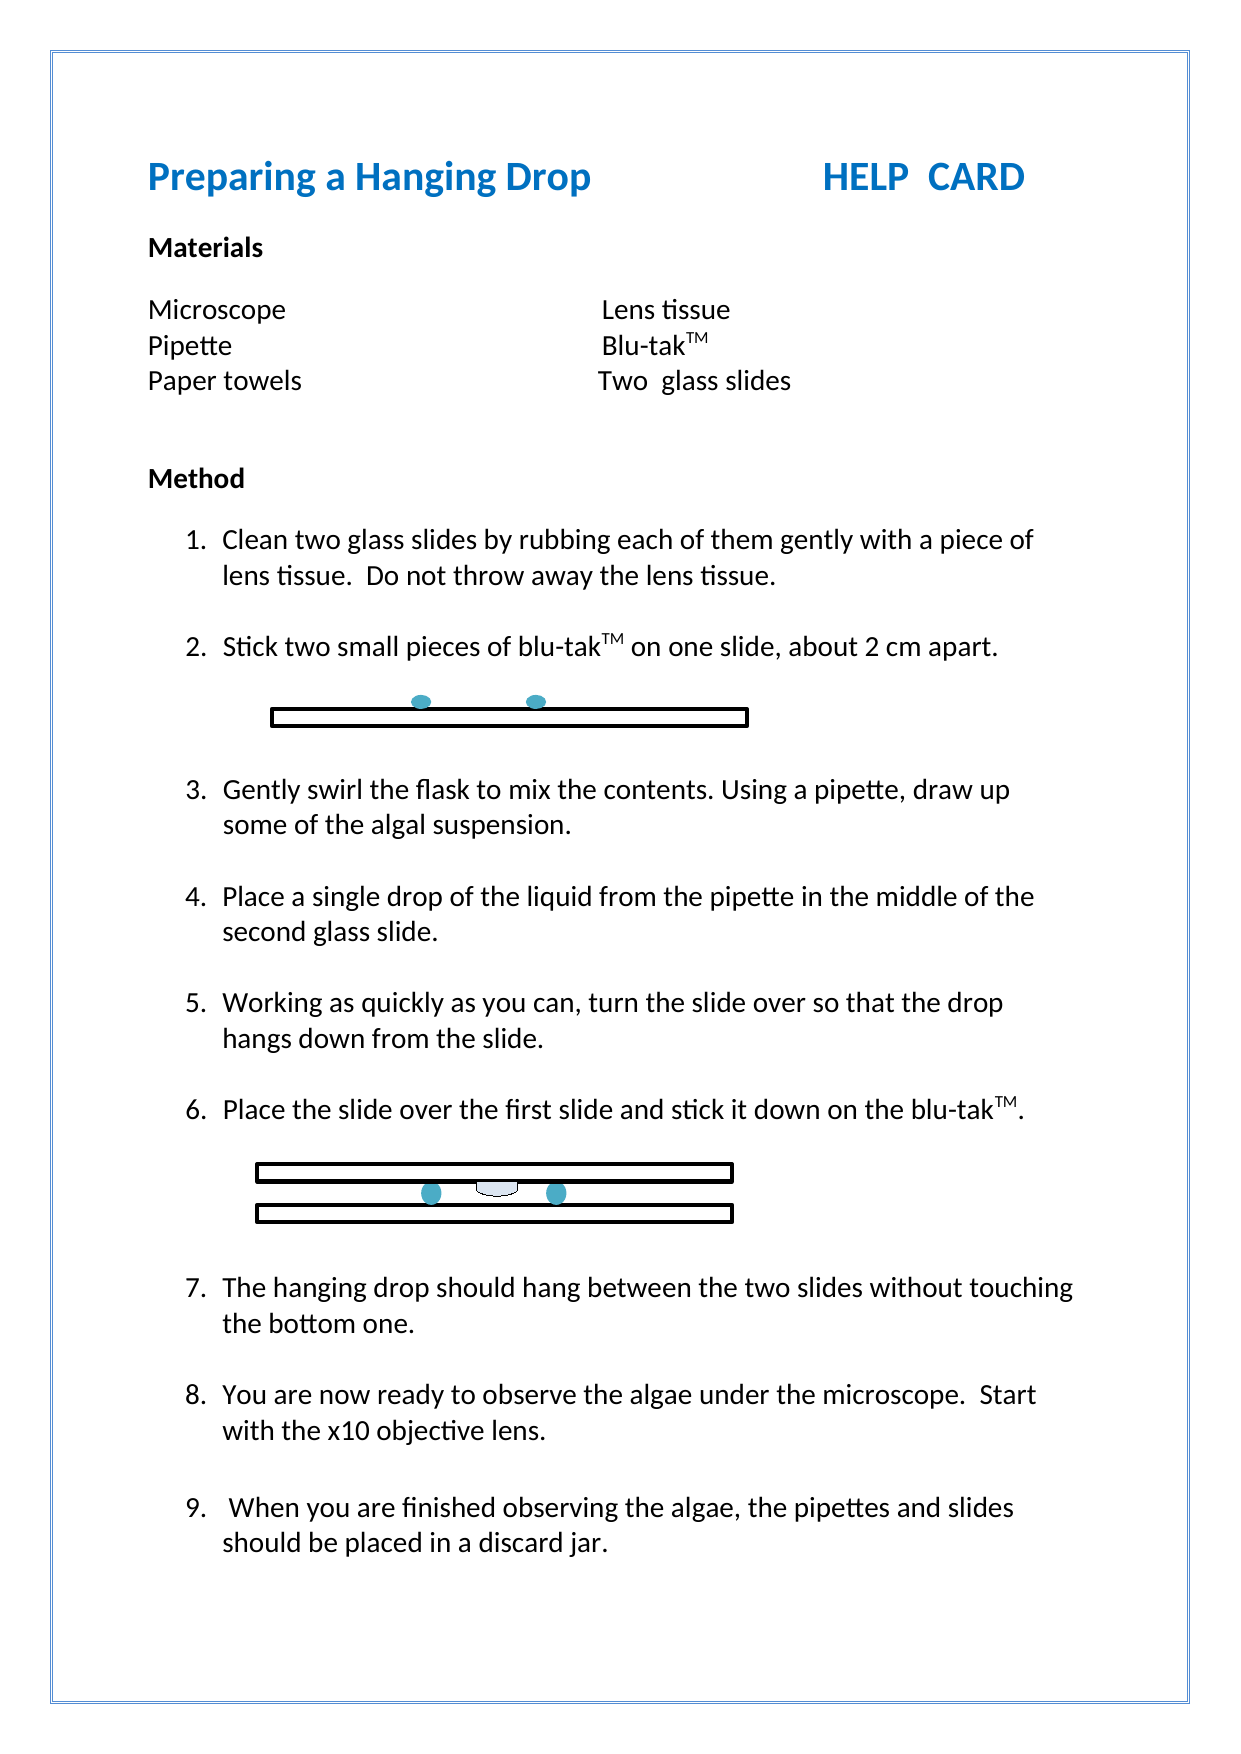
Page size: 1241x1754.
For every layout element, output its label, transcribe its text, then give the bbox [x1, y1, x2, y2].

list Working as quickly as you can, turn the slide over so that the drop hangs down from the slide. [185, 984, 1078, 1056]
list Clean two glass slides by rubbing each of them gently with a piece of lens tissue. Do not throw away the lens tissue. [185, 521, 1078, 593]
text Method [148, 460, 1078, 495]
list Gently swirl the flask to mix the contents. Using a pipette, draw up some of the algal suspension. [185, 771, 1078, 842]
list The hanging drop should hang between the two slides without touching the bottom one. [185, 1269, 1078, 1341]
list When you are finished observing the algae, the pipettes and slides should be placed in a discard jar. [185, 1489, 1078, 1560]
list Place a single drop of the liquid from the pipette in the middle of the second glass slide. [185, 878, 1078, 949]
text Paper towels Two glass slides [148, 362, 1078, 398]
list You are now ready to observe the algae under the microscope. Start with the x10 objective lens. [185, 1376, 1078, 1448]
text Preparing a Hanging Drop HELP CARD [148, 150, 1078, 201]
list Place the slide over the first slide and stick it down on the blu-takTM. [185, 1091, 1078, 1127]
list Stick two small pieces of blu-takTM on one slide, about 2 cm apart. [185, 628, 1078, 664]
text Materials [148, 229, 1078, 265]
text Microscope Lens tissue [148, 291, 1078, 327]
text Pipette Blu-takTM [148, 327, 1078, 362]
